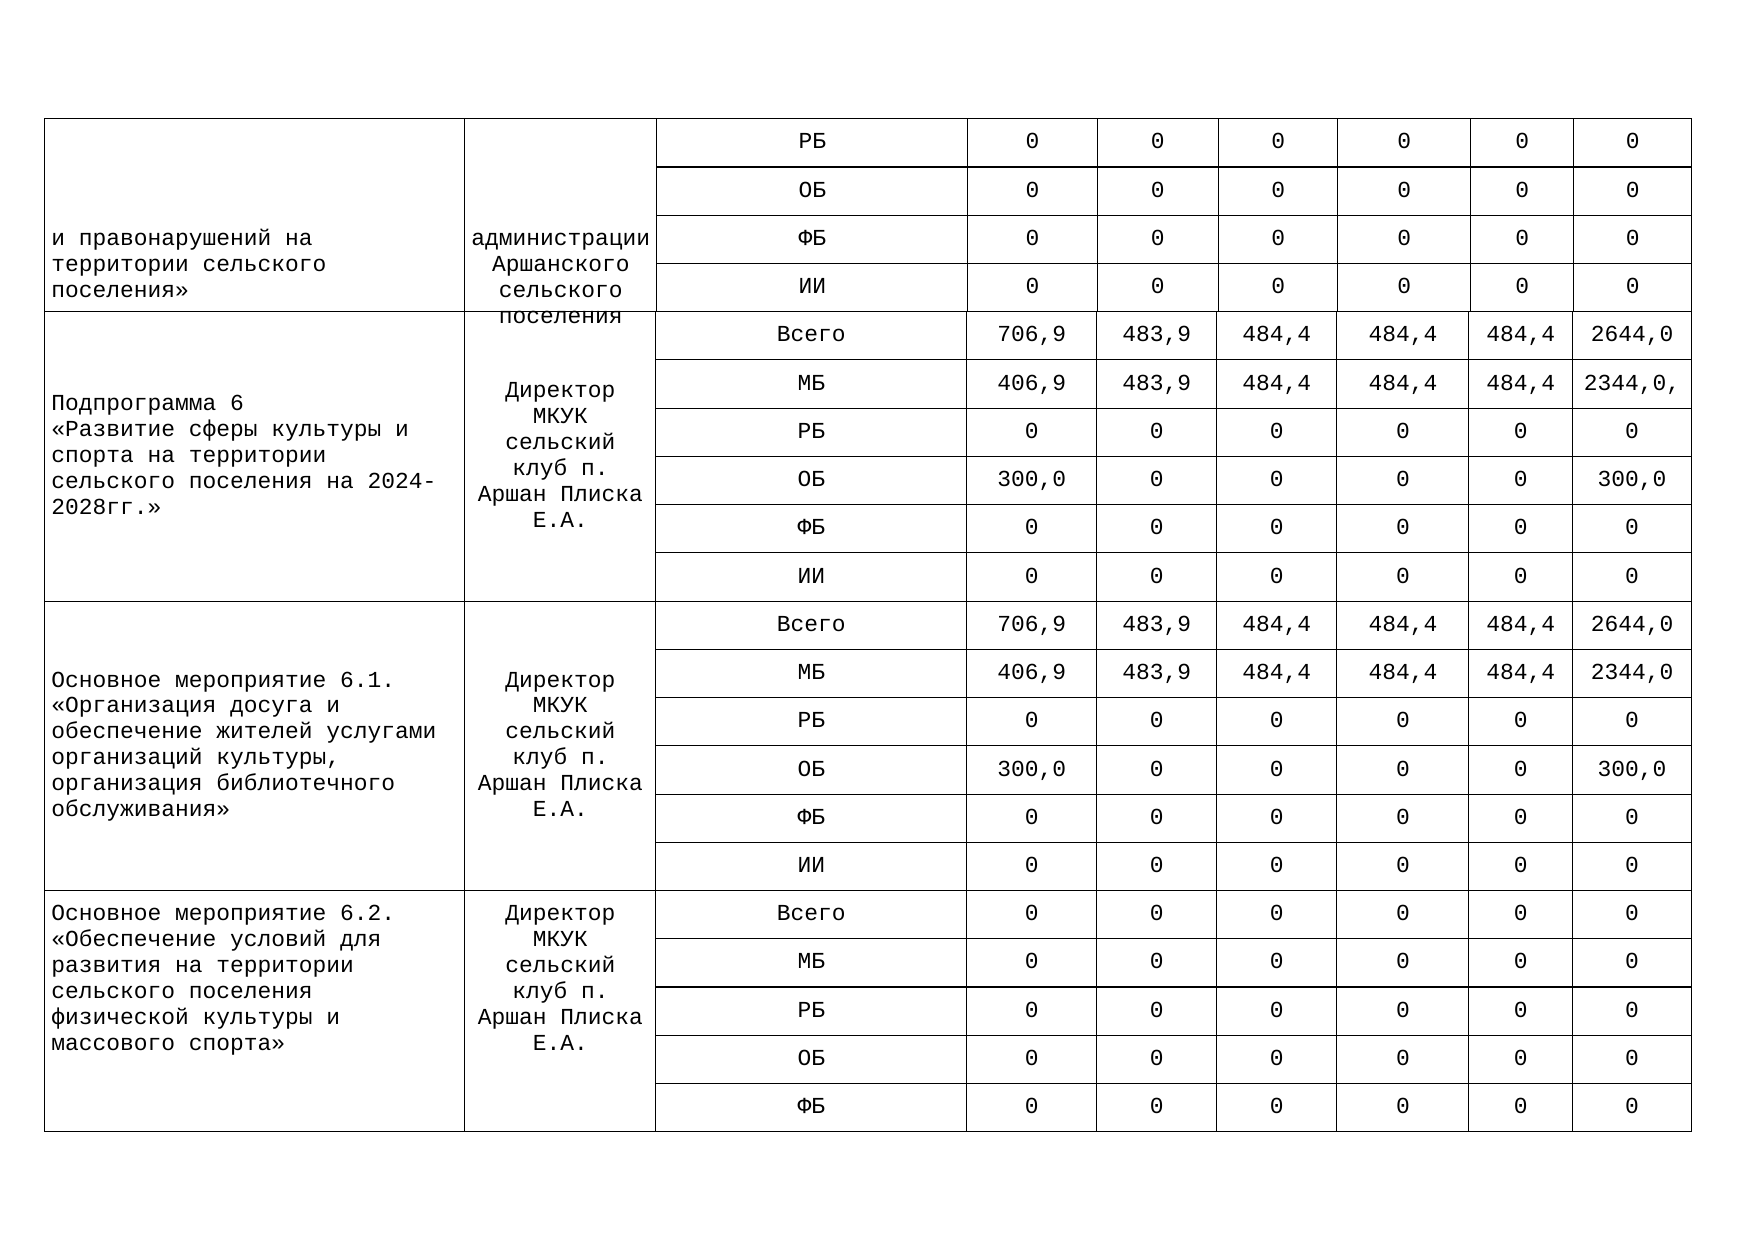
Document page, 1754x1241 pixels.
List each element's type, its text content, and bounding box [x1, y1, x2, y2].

table_cell 0 [968, 264, 1097, 311]
table_cell 0 [1217, 746, 1336, 793]
table_cell 0 [1469, 505, 1572, 552]
table_cell Подпрограмма 6 «Развитие сферы культуры и спорта на территории сельского поселения на 2024-2028гг.» [45, 312, 464, 601]
table_cell 300,0 [967, 746, 1096, 793]
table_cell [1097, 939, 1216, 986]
table_cell 0 [1097, 843, 1216, 890]
table_cell 0 [1219, 168, 1337, 215]
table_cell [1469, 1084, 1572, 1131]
table_cell 0 [1338, 119, 1470, 166]
table_cell 0 [1573, 553, 1691, 601]
table_cell 0 [1337, 698, 1468, 745]
table_cell ФБ [657, 216, 967, 263]
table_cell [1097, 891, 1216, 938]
table_cell 0 [967, 409, 1096, 456]
table_cell 2644,0 [1573, 602, 1691, 649]
table_cell 0 [1469, 746, 1572, 793]
table_cell Директор МКУК сельский клуб п. Аршан Плиска Е.А. [465, 891, 655, 1131]
table_cell ФБ [656, 795, 966, 842]
table_cell РБ [657, 119, 967, 166]
table_cell 484,4 [1337, 360, 1468, 408]
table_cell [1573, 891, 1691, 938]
table_cell Всего [656, 312, 966, 359]
table_cell Директор МКУК сельский клуб п. Аршан Плиска Е.А. [465, 602, 655, 890]
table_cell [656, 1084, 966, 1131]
table_cell 0 [1217, 457, 1336, 504]
table_cell 483,9 [1097, 650, 1216, 697]
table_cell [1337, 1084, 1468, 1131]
table_cell 0 [1219, 216, 1337, 263]
table_cell 0 [1098, 168, 1218, 215]
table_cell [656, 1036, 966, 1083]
table_cell 484,4 [1469, 650, 1572, 697]
table_cell 0 [1471, 168, 1573, 215]
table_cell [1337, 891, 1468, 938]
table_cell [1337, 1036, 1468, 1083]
table_cell Всего [656, 891, 966, 938]
table_cell 2644,0 [1573, 312, 1691, 359]
table_cell 0 [1098, 216, 1218, 263]
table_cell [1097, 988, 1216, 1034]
table_cell 0 [1337, 843, 1468, 890]
table_cell 0 [1469, 698, 1572, 745]
table_cell 0 [967, 553, 1096, 601]
table_cell 484,4 [1217, 360, 1336, 408]
table_cell 0 [1098, 119, 1218, 166]
table_cell 406,9 [967, 360, 1096, 408]
table_cell 0 [968, 168, 1097, 215]
table_cell ИИ [656, 553, 966, 601]
table_cell 0 [1337, 457, 1468, 504]
table_cell 300,0 [967, 457, 1096, 504]
table_cell 0 [1469, 795, 1572, 842]
table_cell 0 [1469, 553, 1572, 601]
table_cell 0 [1338, 216, 1470, 263]
table_cell 0 [1337, 746, 1468, 793]
table_cell 0 [1097, 505, 1216, 552]
table_cell 0 [1471, 216, 1573, 263]
table_cell 0 [967, 795, 1096, 842]
table_cell 484,4 [1217, 650, 1336, 697]
table_cell ИИ [657, 264, 967, 311]
table_cell 0 [1573, 505, 1691, 552]
table_cell 0 [1469, 457, 1572, 504]
table_cell 0 [1573, 698, 1691, 745]
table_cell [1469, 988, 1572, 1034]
table_cell ОБ [656, 457, 966, 504]
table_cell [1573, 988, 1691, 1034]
table_cell 0 [1469, 409, 1572, 456]
table_cell 484,4 [1469, 360, 1572, 408]
table_cell 0 [1219, 119, 1337, 166]
table_cell 706,9 [967, 312, 1096, 359]
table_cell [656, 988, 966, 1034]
table_cell 0 [1337, 409, 1468, 456]
table_cell 0 [1574, 119, 1691, 166]
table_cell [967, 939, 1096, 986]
table_cell 483,9 [1097, 602, 1216, 649]
table_cell 0 [1097, 698, 1216, 745]
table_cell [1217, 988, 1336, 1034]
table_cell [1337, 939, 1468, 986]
table_cell РБ [656, 409, 966, 456]
table_cell 0 [1097, 746, 1216, 793]
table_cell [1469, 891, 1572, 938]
table_cell 0 [1338, 264, 1470, 311]
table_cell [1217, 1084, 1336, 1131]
table_cell 484,4 [1217, 312, 1336, 359]
table_cell 0 [1574, 168, 1691, 215]
table_cell ОБ [657, 168, 967, 215]
table_cell 0 [968, 216, 1097, 263]
table_cell 0 [1217, 843, 1336, 890]
table_cell 0 [1217, 553, 1336, 601]
table_cell 0 [1573, 409, 1691, 456]
table_cell ФБ [656, 505, 966, 552]
table_cell 0 [1338, 168, 1470, 215]
table_cell 0 [1097, 457, 1216, 504]
table_cell 484,4 [1469, 602, 1572, 649]
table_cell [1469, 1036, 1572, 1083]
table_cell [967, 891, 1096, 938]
table_cell Основное мероприятие 6.2. «Обеспечение условий для развития на территории сельского поселения физической культуры и массового спорта» [45, 891, 464, 1131]
table_cell 0 [1573, 843, 1691, 890]
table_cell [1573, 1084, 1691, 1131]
table_cell 0 [1337, 505, 1468, 552]
table_cell ИИ [656, 843, 966, 890]
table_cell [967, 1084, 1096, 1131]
table_cell 484,4 [1337, 602, 1468, 649]
table_cell 484,4 [1337, 650, 1468, 697]
table_cell Всего [656, 602, 966, 649]
table_cell 484,4 [1217, 602, 1336, 649]
table_cell Основное мероприятие 6.1. «Организация досуга и обеспечение жителей услугами организаций культуры, организация библиотечного обслуживания» [45, 602, 464, 890]
table_cell 300,0 [1573, 746, 1691, 793]
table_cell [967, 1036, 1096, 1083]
table_cell 0 [1097, 795, 1216, 842]
table_cell 2344,0 [1573, 650, 1691, 697]
table_cell МБ [656, 360, 966, 408]
table_cell МБ [656, 650, 966, 697]
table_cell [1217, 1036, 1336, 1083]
table_cell 0 [1471, 119, 1573, 166]
table_cell 0 [1574, 264, 1691, 311]
table_cell 0 [1217, 505, 1336, 552]
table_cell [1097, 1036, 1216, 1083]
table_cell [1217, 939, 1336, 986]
table_cell 0 [1217, 698, 1336, 745]
table_cell 484,4 [1469, 312, 1572, 359]
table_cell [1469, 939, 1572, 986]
table_cell 0 [1337, 795, 1468, 842]
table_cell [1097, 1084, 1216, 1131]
table_cell 0 [967, 843, 1096, 890]
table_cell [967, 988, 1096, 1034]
table_cell 0 [1217, 795, 1336, 842]
table_cell 0 [1573, 795, 1691, 842]
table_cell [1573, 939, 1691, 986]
table_cell 406,9 [967, 650, 1096, 697]
table_cell 0 [1097, 553, 1216, 601]
table_cell 0 [1217, 409, 1336, 456]
table_cell 483,9 [1097, 360, 1216, 408]
table_cell 0 [967, 505, 1096, 552]
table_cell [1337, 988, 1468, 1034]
table_cell 0 [1471, 264, 1573, 311]
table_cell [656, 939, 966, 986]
table_cell ОБ [656, 746, 966, 793]
table_cell 0 [1574, 216, 1691, 263]
table_cell Директор МКУК сельский клуб п. Аршан Плиска Е.А. [465, 312, 655, 601]
table_cell 0 [968, 119, 1097, 166]
table_cell 483,9 [1097, 312, 1216, 359]
table_cell 484,4 [1337, 312, 1468, 359]
table_cell 300,0 [1573, 457, 1691, 504]
table_cell 0 [1097, 409, 1216, 456]
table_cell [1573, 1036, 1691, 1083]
table_cell 0 [1469, 843, 1572, 890]
table_cell 0 [1337, 553, 1468, 601]
table_cell 0 [1098, 264, 1218, 311]
table_cell 706,9 [967, 602, 1096, 649]
table_cell 0 [1219, 264, 1337, 311]
table_cell 0 [967, 698, 1096, 745]
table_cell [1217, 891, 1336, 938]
table_cell РБ [656, 698, 966, 745]
table_cell 2344,0, [1573, 360, 1691, 408]
